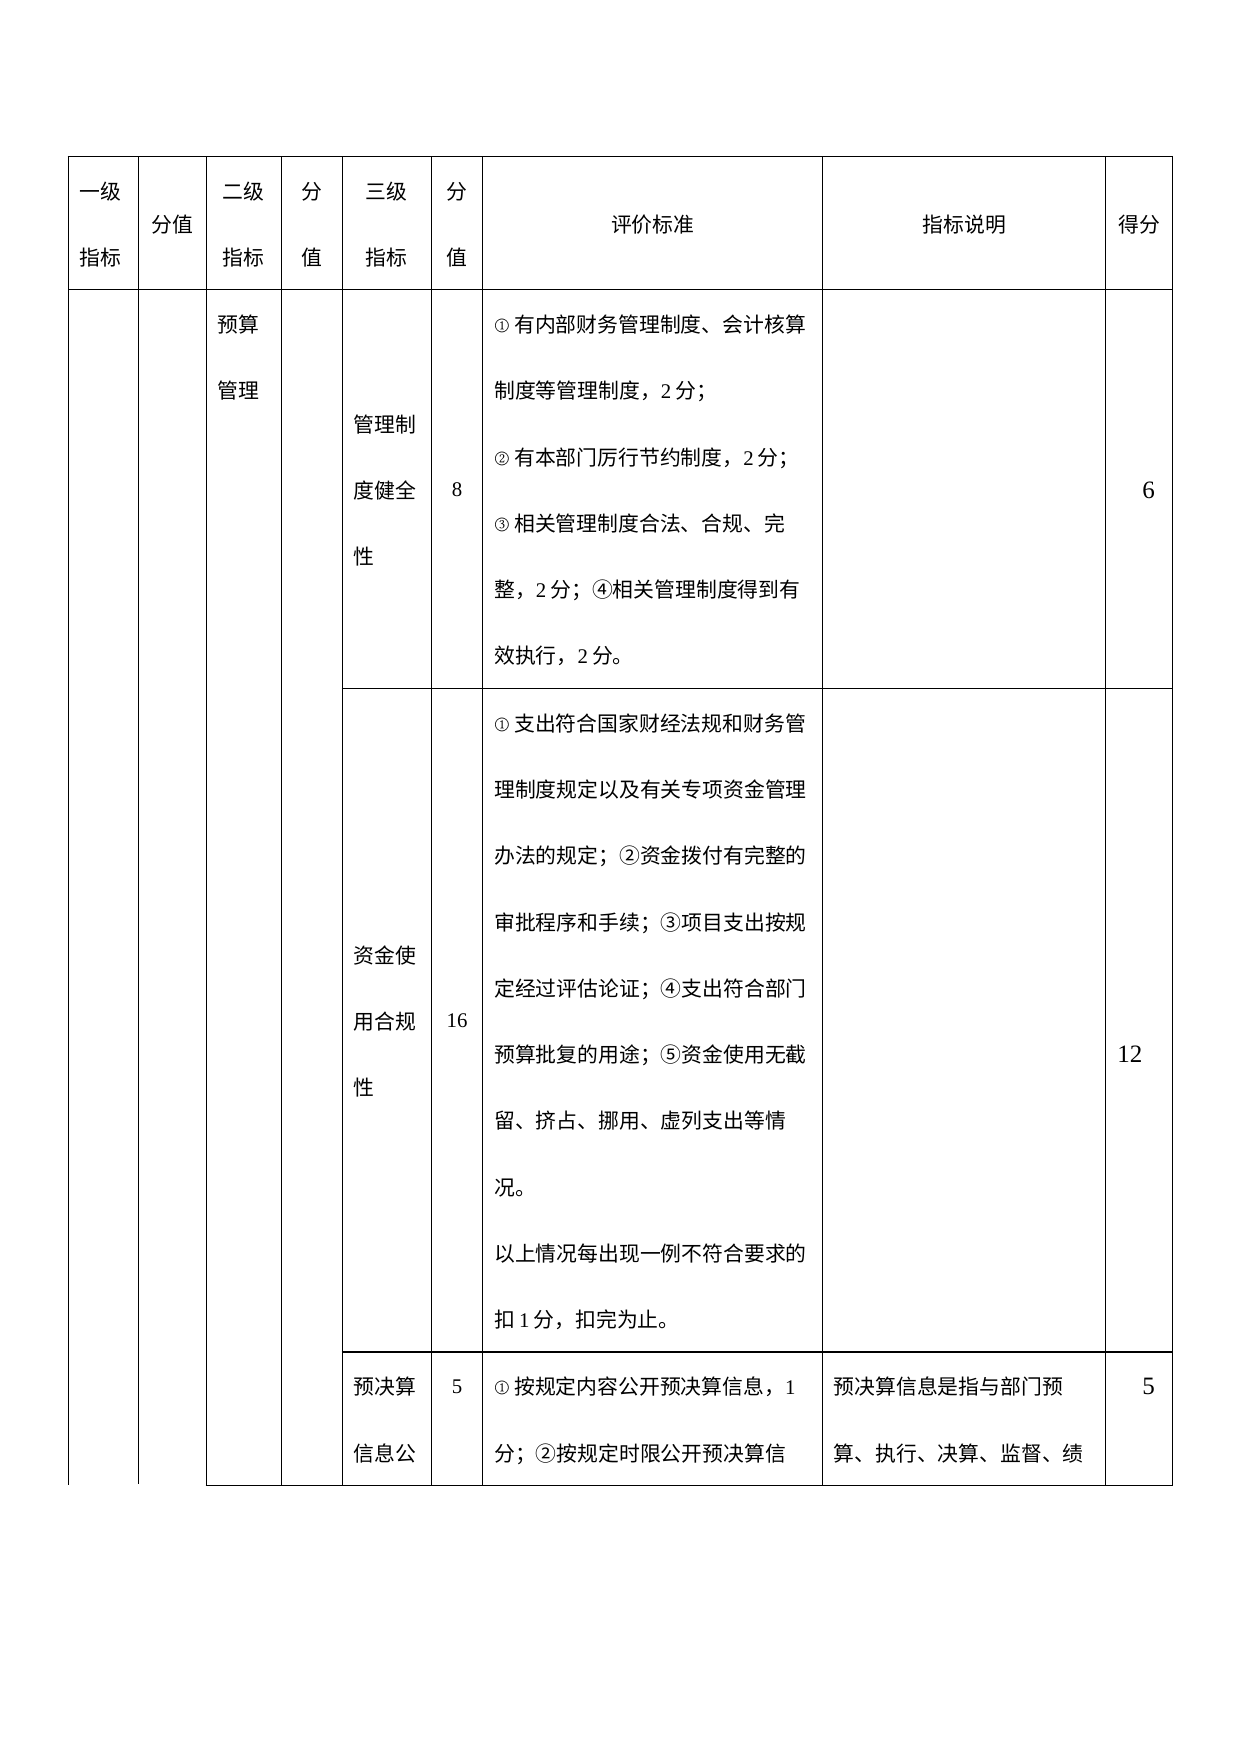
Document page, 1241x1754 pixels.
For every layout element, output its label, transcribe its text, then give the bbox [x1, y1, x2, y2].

table_cell 6 [1106, 290, 1172, 688]
table_cell ①有内部财务管理制度、会计核算制度等管理制度，2分； ②有本部门厉行节约制度，2分； ③相关管理制度合法、合规、完整，2分；④相关管理制度得到有效执行，2分。 [483, 290, 822, 688]
table_cell 预决算信息公开性 [343, 1353, 431, 1485]
table_cell 资金使用合规性 [343, 689, 431, 1351]
table_cell ①支出符合国家财经法规和财务管理制度规定以及有关专项资金管理办法的规定；②资金拨付有完整的审批程序和手续；③项目支出按规定经过评估论证；④支出符合部门预算批复的用途；⑤资金使用无截留、挤占、挪用、虚列支出等情况。 以上情况每出现一例不符合要求的扣1分，扣完为止。 [483, 689, 822, 1351]
table_header 指标说明 [823, 157, 1105, 289]
table_header 分值 [139, 157, 206, 289]
table_header 三级 指标 [343, 157, 431, 289]
table_header 评价标准 [483, 157, 822, 289]
table_cell 预算管理 [207, 290, 281, 1485]
table_cell 5 [1106, 1353, 1172, 1485]
table_cell 8 [432, 290, 482, 688]
table_cell [823, 689, 1105, 1351]
table_header 分值 [282, 157, 342, 289]
table_cell 5 [432, 1353, 482, 1485]
table_cell [823, 290, 1105, 688]
table_cell 预决算信息是指与部门预算、执行、决算、监督、绩效等管理相关的信息。 [823, 1353, 1105, 1485]
table_header 二级指标 [207, 157, 281, 289]
table_header 分值 [432, 157, 482, 289]
table_cell 12 [1106, 689, 1172, 1351]
table_cell 16 [432, 689, 482, 1351]
table_header 一级指标 [69, 157, 138, 289]
table_cell 管理制度健全性 [343, 290, 431, 688]
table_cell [483, 1353, 822, 1485]
table_header 得分 [1106, 157, 1172, 289]
